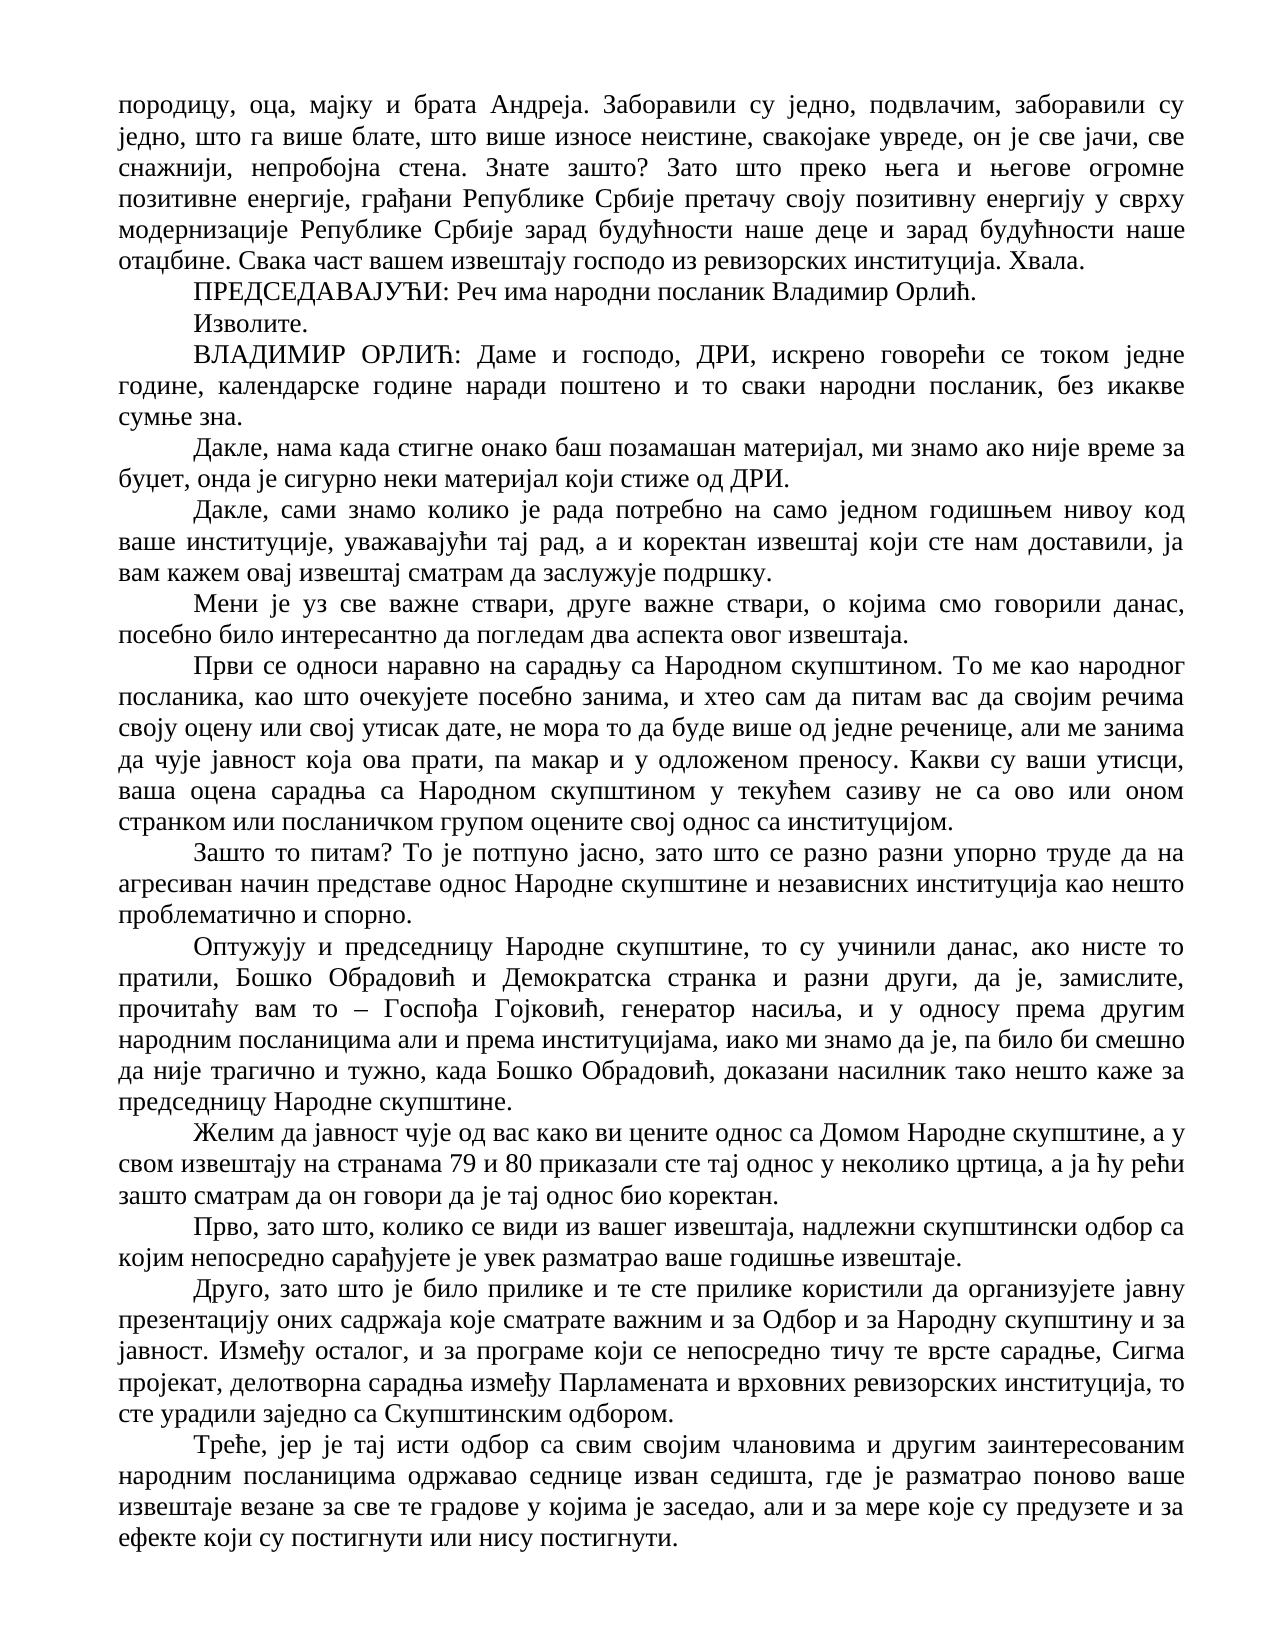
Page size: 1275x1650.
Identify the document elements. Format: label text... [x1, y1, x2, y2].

text Оптужују и председницу Народне скупштине, то су учинили данас, ако нисте то пратили, Бошко Обрадовић и Демократска странка и разни други, да је, замислите, прочитаћу вам то – Госпођа Гојковић, генератор насиља, и у односу према другим народним посланицима али и према институцијама, иако ми знамо да је, па било би смешно да није трагично и тужно, када Бошко Обрадовић, доказани насилник тако нешто каже за председницу Народне скупштине. [118, 929, 1186, 1116]
text Први се односи наравно на сарадњу са Народном скупштином. То ме као народног посланика, као што очекујете посебно занима, и хтео сам да питам вас да својим речима своју оцену или свој утисак дате, не мора то да буде више од једне реченице, али ме занима да чује јавност која ова прати, па макар и у одложеном преносу. Какви су ваши утисци, ваша оцена сарадња са Народном скупштином у текућем сазиву не са ово или оном странком или посланичком групом оцените свој однос са институцијом. [118, 649, 1186, 836]
text Треће, јер је тај исти одбор са свим својим члановима и другим заинтересованим народним посланицима одржавао седнице изван седишта, где је разматрао поново ваше извештаје везане за све те градове у којима је заседао, али и за мере које су предузете и за ефекте који су постигнути или нису постигнути. [118, 1428, 1186, 1552]
text Прво, зато што, колико се види из вашег извештаја, надлежни скупштински одбор са којим непосредно сарађујете је увек разматрао ваше годишње извештаје. [118, 1210, 1186, 1272]
text ПРЕДСЕДАВАЈУЋИ: Реч има народни посланик Владимир Орлић. [118, 276, 1186, 307]
text Друго, зато што је било прилике и те сте прилике користили да организујете јавну презентацију оних садржаја које сматрате важним и за Одбор и за Народну скупштину и за јавност. Између осталог, и за програме који се непосредно тичу те врсте сарадње, Сигма пројекат, делотворна сарадња између Парламената и врховних ревизорских институција, то сте урадили заједно са Скупштинским одбором. [118, 1272, 1186, 1428]
text Желим да јавност чује од вас како ви цените однос са Домом Народне скупштине, а у свом извештају на странама 79 и 80 приказали сте тај однос у неколико цртица, а ја ћу рећи зашто сматрам да он говори да је тај однос био коректан. [118, 1116, 1186, 1210]
text Изволите. [118, 307, 1186, 338]
text Мени је уз све важне ствари, друге важне ствари, о којима смо говорили данас, посебно било интересантно да погледам два аспекта овог извештаја. [118, 587, 1186, 649]
text Зашто то питам? То је потпуно јасно, зато што се разно разни упорно труде да на агресиван начин представе однос Народне скупштине и независних институција као нешто проблематично и спорно. [118, 836, 1186, 929]
text Дакле, сами знамо колико је рада потребно на само једном годишњем нивоу код ваше институције, уважавајући тај рад, а и коректан извештај који сте нам доставили, ја вам кажем овај извештај сматрам да заслужује подршку. [118, 493, 1186, 587]
text Дакле, нама када стигне онако баш позамашан материјал, ми знамо ако није време за буџет, онда је сигурно неки материјал који стиже од ДРИ. [118, 431, 1186, 493]
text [118, 89, 1186, 276]
text ВЛАДИМИР ОРЛИЋ: Даме и господо, ДРИ, искрено говорећи се током једне године, календарске године наради поштено и то сваки народни посланик, без икакве сумње зна. [118, 338, 1186, 431]
